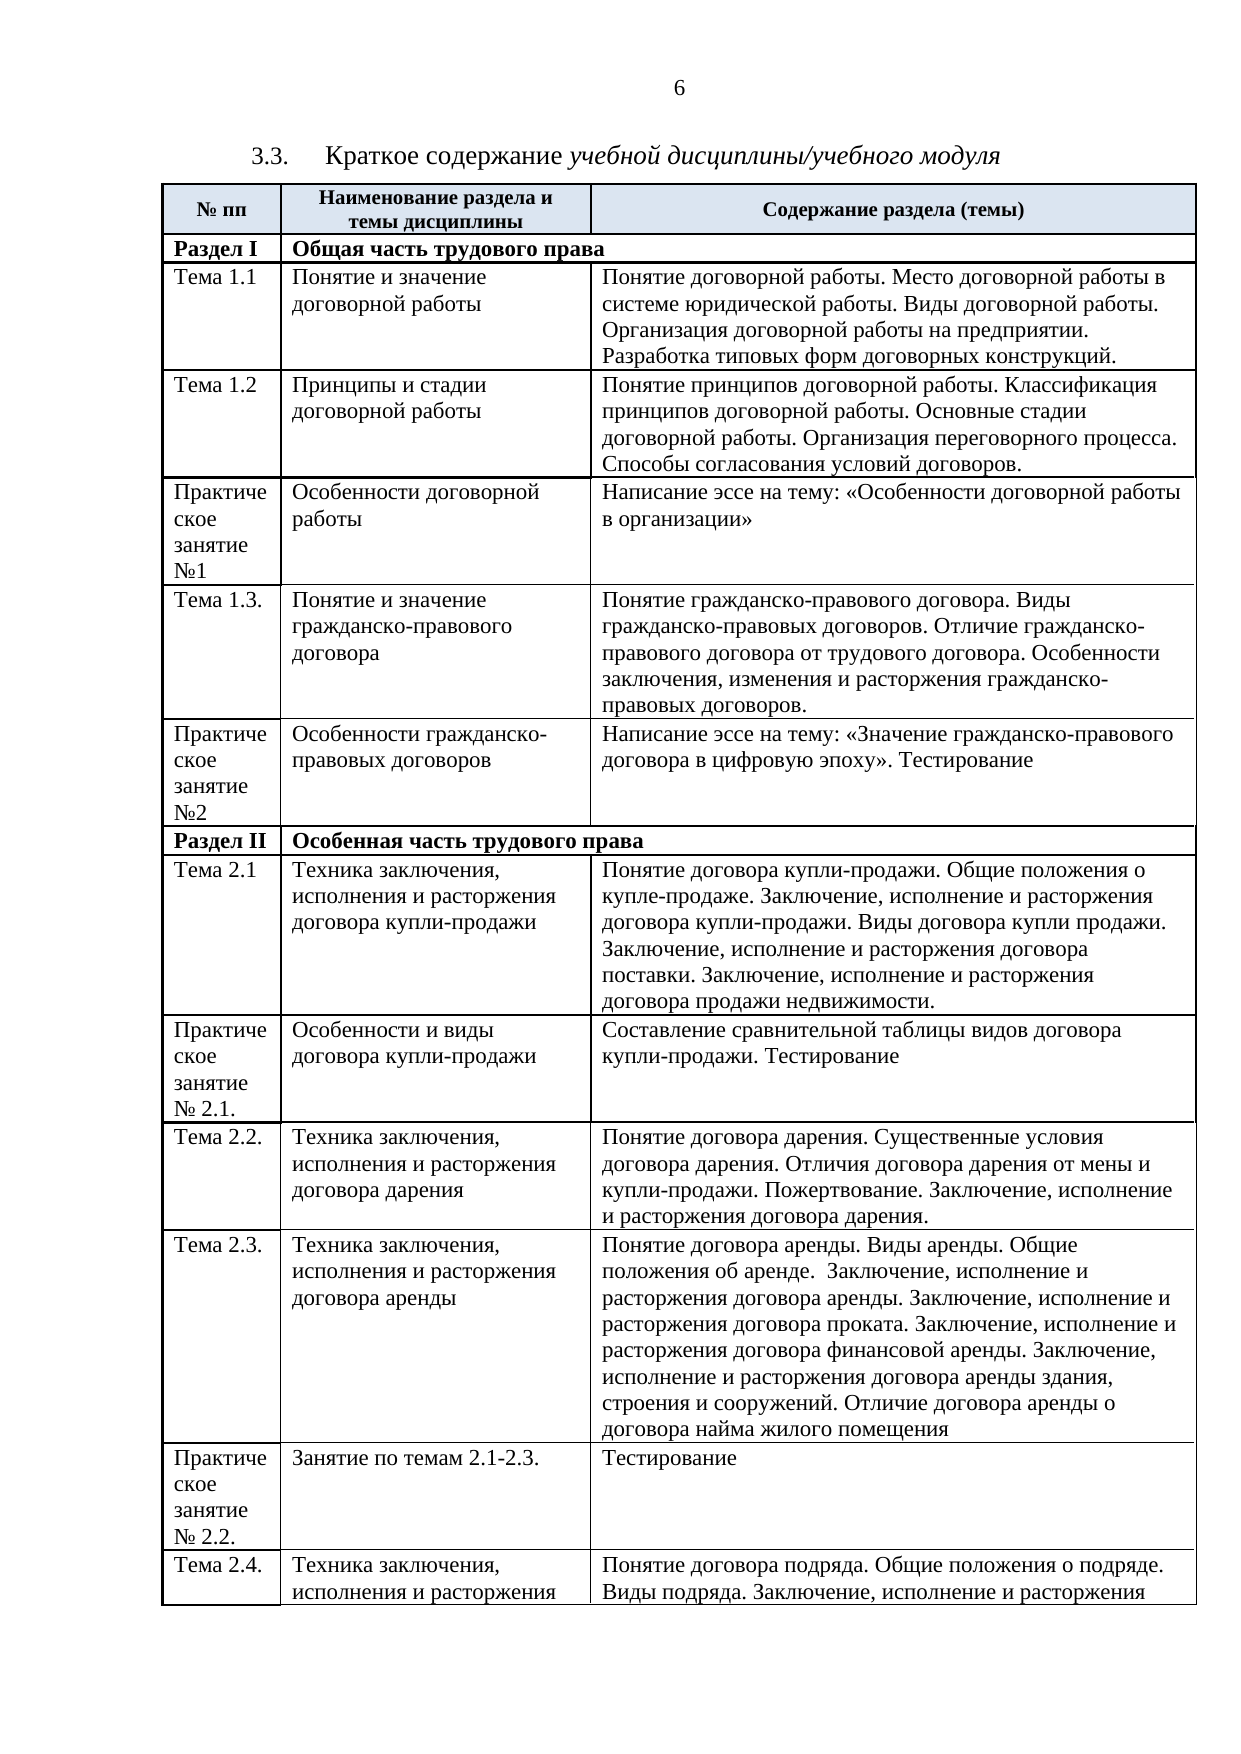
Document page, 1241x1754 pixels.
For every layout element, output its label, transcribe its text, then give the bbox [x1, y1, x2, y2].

table_cell Особенности гражданско-правовых договоров [281, 719, 590, 825]
table_cell Составление сравнительной таблицы видов договора купли-продажи. Тестирование [592, 1016, 1195, 1121]
table_cell Понятие договорной работы. Место договорной работы в системе юридической работы. Виды договорной работы. Организация договорной работы на предприятии. Разработка типовых форм договорных конструкций. [592, 264, 1195, 369]
table_cell Особенности договорной работы [282, 479, 590, 584]
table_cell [281, 1550, 591, 1604]
table_cell Тема 1.1 [164, 264, 280, 369]
subtitle Краткое содержание учебной дисциплины/учебного модуля [251, 139, 1181, 170]
table_cell Понятие договора дарения. Существенные условия договора дарения. Отличия договора дарения от мены и купли-продажи. Пожертвование. Заключение, исполнение и расторжения договора дарения. [591, 1121, 1196, 1229]
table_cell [591, 1549, 1196, 1604]
table_cell Техника заключения, исполнения и расторжения договора купли-продажи [282, 856, 590, 1014]
table_cell Тема 1.3. [164, 586, 280, 718]
table_header № пп [164, 185, 280, 233]
table_cell Понятие принципов договорной работы. Классификация принципов договорной работы. Основные стадии договорной работы. Организация переговорного процесса. Способы согласования условий договоров. [592, 371, 1195, 476]
table_cell Особенности и виды договора купли-продажи [282, 1016, 590, 1121]
table_cell Понятие гражданско-правового договора. Виды гражданско-правовых договоров. Отличие гражданско-правового договора от трудового договора. Особенности заключения, изменения и расторжения гражданско-правовых договоров. [591, 584, 1196, 718]
table_cell Практическое занятие №2 [164, 720, 280, 825]
table_cell Тема 2.1 [164, 856, 280, 1014]
table_cell Тестирование [591, 1442, 1196, 1549]
table_cell Понятие договора купли-продажи. Общие положения о купле-продаже. Заключение, исполнение и расторжения договора купли-продажи. Виды договора купли продажи. Заключение, исполнение и расторжения договора поставки. Заключение, исполнение и расторжения договора продажи недвижимости. [592, 856, 1195, 1014]
table_cell Раздел I [164, 235, 280, 261]
table_cell Тема 2.3. [164, 1231, 280, 1442]
table_cell Особенная часть трудового права [282, 825, 1195, 854]
table_cell Раздел II [164, 827, 280, 854]
table_cell Практическое занятие № 2.1. [164, 1016, 280, 1121]
table_cell Тема 1.2 [164, 371, 280, 476]
table_cell Написание эссе на тему: «Значение гражданско-правового договора в цифровую эпоху». Тестирование [591, 718, 1196, 825]
table_cell Практическое занятие № 2.2. [164, 1444, 280, 1549]
table_cell Тема 2.4. [164, 1551, 280, 1604]
table_cell Техника заключения, исполнения и расторжения договора аренды [281, 1230, 590, 1442]
table_cell Занятие по темам 2.1-2.3. [281, 1443, 590, 1549]
table_header Наименование раздела и темы дисциплины [282, 185, 590, 233]
table_cell Понятие и значение договорной работы [282, 264, 590, 369]
table_cell Общая часть трудового права [282, 235, 1195, 261]
table_cell Написание эссе на тему: «Особенности договорной работы в организации» [591, 476, 1196, 584]
table_cell Понятие и значение гражданско-правового договора [281, 585, 590, 718]
table_cell Практическое занятие №1 [164, 479, 280, 584]
table_cell Тема 2.2. [164, 1124, 280, 1229]
table_cell Понятие договора аренды. Виды аренды. Общие положения об аренде. Заключение, исполнение и расторжения договора аренды. Заключение, исполнение и расторжения договора проката. Заключение, исполнение и расторжения договора финансовой аренды. Заключение, исполнение и расторжения договора аренды здания, строения и сооружений. Отличие договора аренды о договора найма жилого помещения [591, 1229, 1196, 1442]
table_cell Техника заключения, исполнения и расторжения договора дарения [281, 1123, 590, 1229]
table_cell Принципы и стадии договорной работы [282, 371, 590, 476]
table_header Содержание раздела (темы) [592, 185, 1195, 233]
